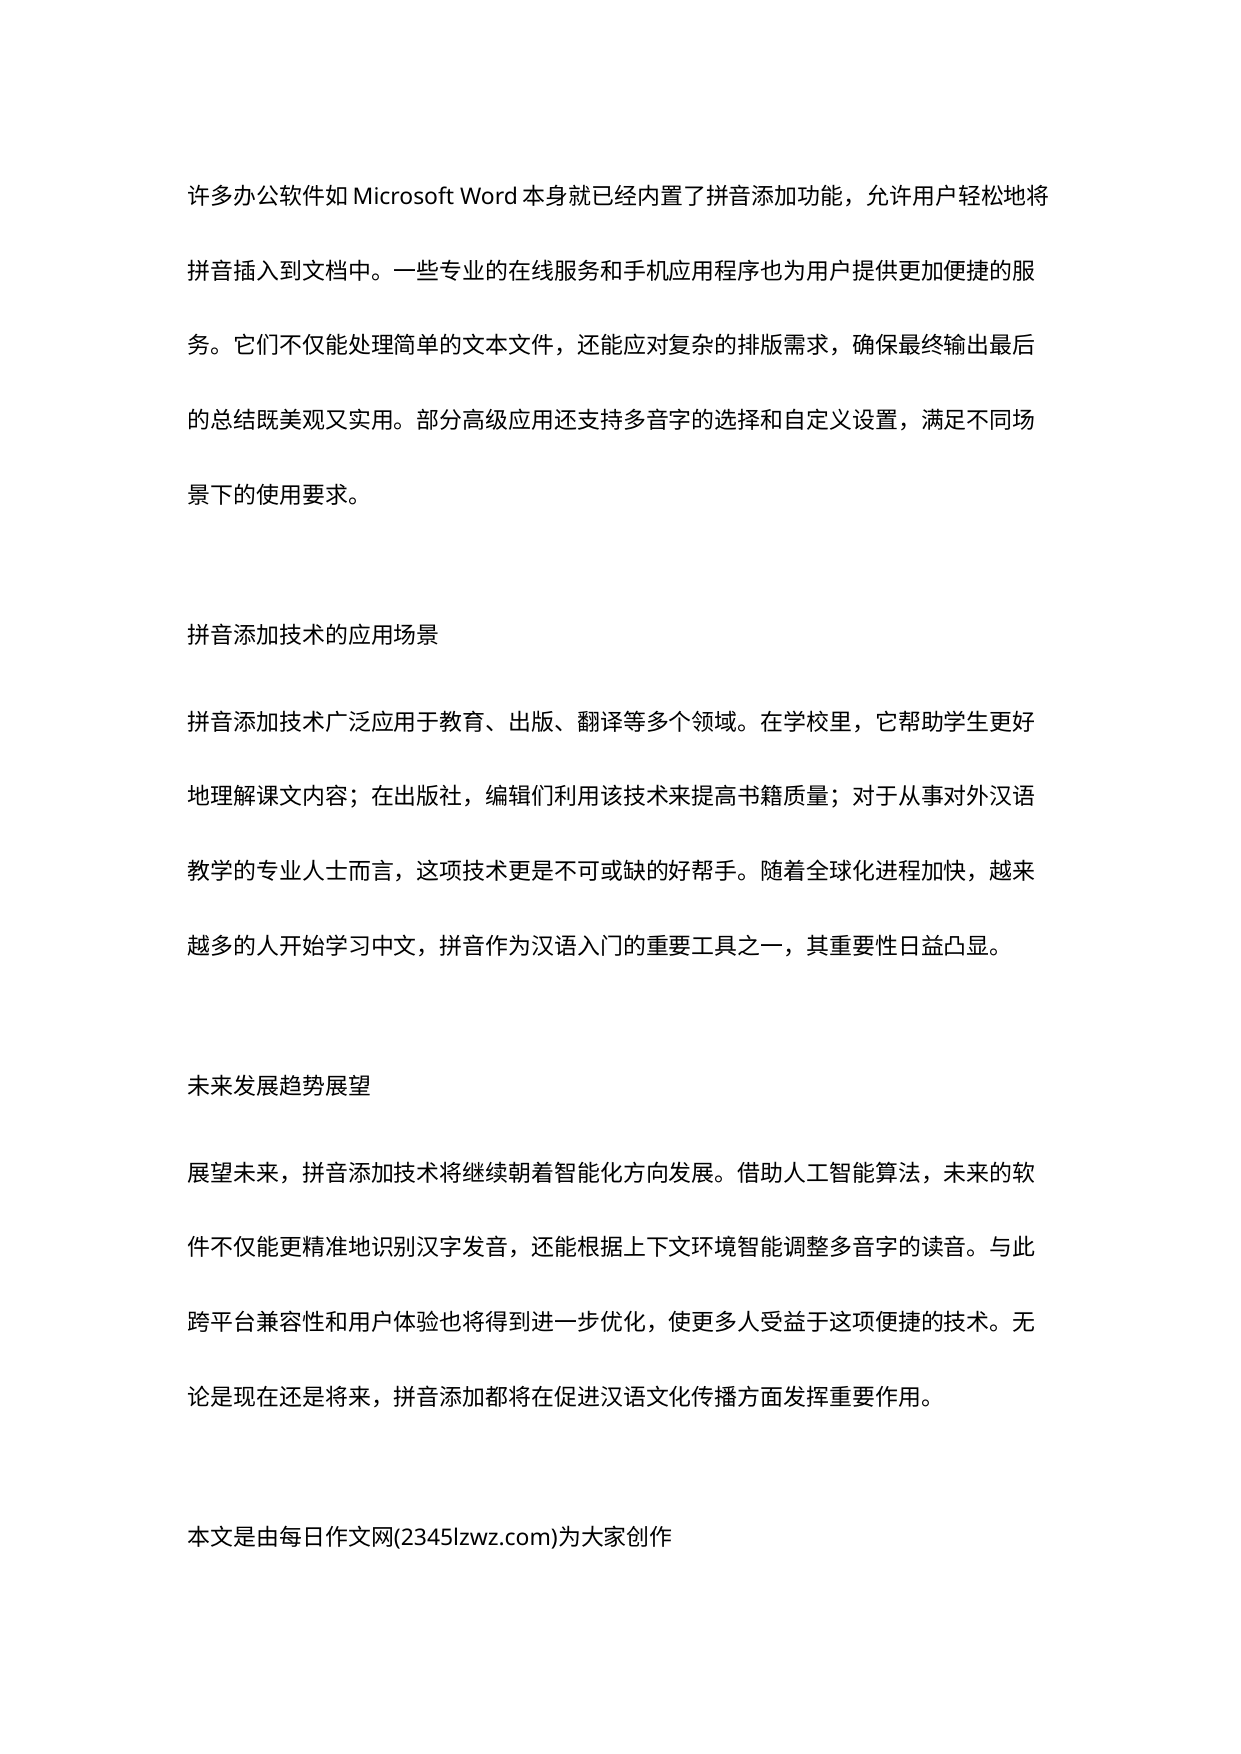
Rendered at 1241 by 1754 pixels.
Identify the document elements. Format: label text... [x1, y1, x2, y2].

text 许多办公软件如Microsoft Word本身就已经内置了拼音添加功能，允许用户轻松地将拼音插入到文档中。一些专业的在线服务和手机应用程序也为用户提供更加便捷的服务。它们不仅能处理简单的文本文件，还能应对复杂的排版需求，确保最终输出最后的总结既美观又实用。部分高级应用还支持多音字的选择和自定义设置，满足不同场景下的使用要求。 [187, 162, 1053, 526]
text 本文是由每日作文网(2345lzwz.com)为大家创作 [187, 1503, 1053, 1568]
text 拼音添加技术广泛应用于教育、出版、翻译等多个领域。在学校里，它帮助学生更好地理解课文内容；在出版社，编辑们利用该技术来提高书籍质量；对于从事对外汉语教学的专业人士而言，这项技术更是不可或缺的好帮手。随着全球化进程加快，越来越多的人开始学习中文，拼音作为汉语入门的重要工具之一，其重要性日益凸显。 [187, 688, 1053, 977]
text 展望未来，拼音添加技术将继续朝着智能化方向发展。借助人工智能算法，未来的软件不仅能更精准地识别汉字发音，还能根据上下文环境智能调整多音字的读音。与此跨平台兼容性和用户体验也将得到进一步优化，使更多人受益于这项便捷的技术。无论是现在还是将来，拼音添加都将在促进汉语文化传播方面发挥重要作用。 [187, 1139, 1053, 1428]
text 拼音添加技术的应用场景 [187, 601, 1053, 666]
text 未来发展趋势展望 [187, 1052, 1053, 1117]
